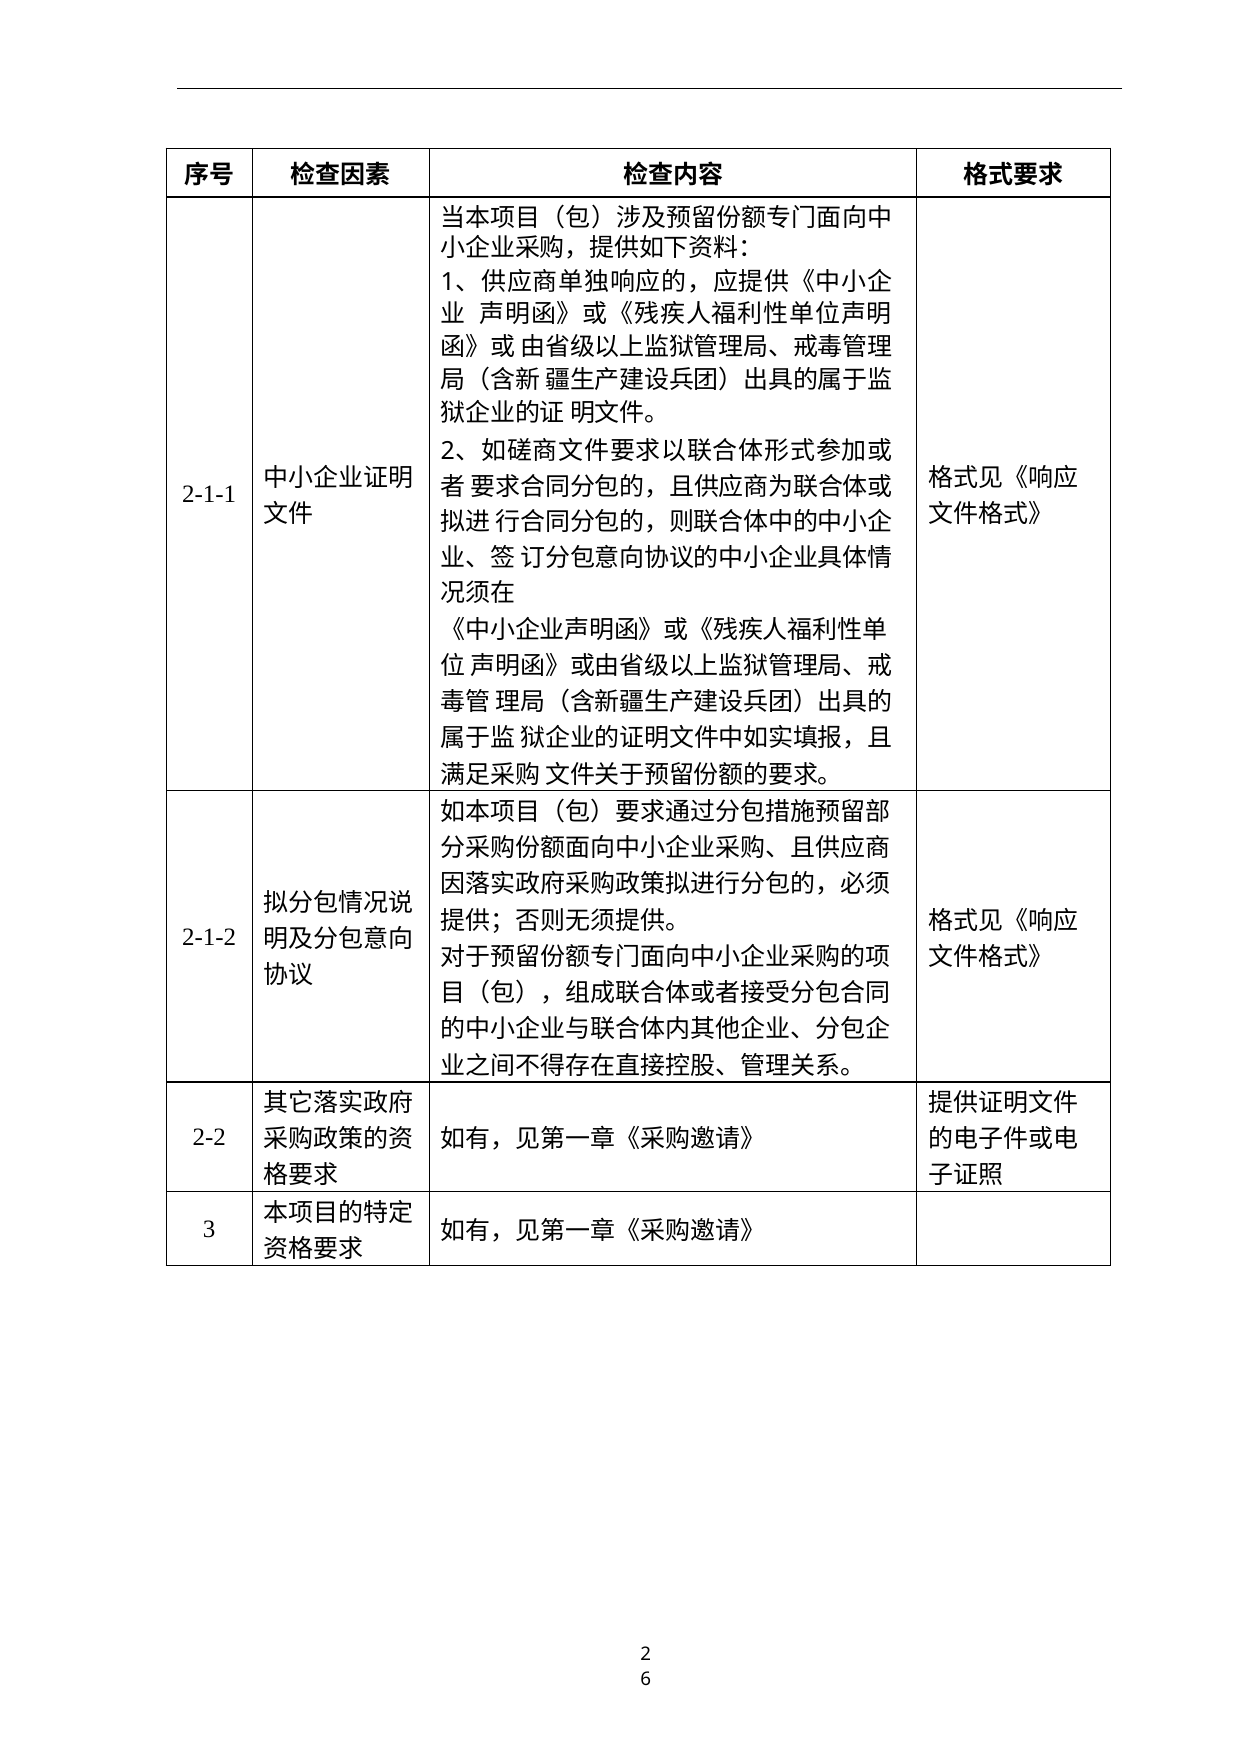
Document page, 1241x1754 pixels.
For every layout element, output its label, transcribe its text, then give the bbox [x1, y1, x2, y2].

table_header 格式要求 [917, 149, 1110, 196]
table_cell 其它落实政府采购政策的资格要求 [253, 1083, 429, 1191]
table_cell 如有，见第一章《采购邀请》 [430, 1083, 916, 1191]
table_cell 拟分包情况说明及分包意向协议 [253, 791, 429, 1081]
table_header 检查内容 [430, 149, 916, 196]
table_header 序号 [167, 149, 252, 196]
table_cell 3 [167, 1192, 252, 1265]
table_cell 如本项目（包）要求通过分包措施预留部分采购份额面向中小企业采购、且供应商因落实政府采购政策拟进行分包的，必须提供；否则无须提供。 对于预留份额专门面向中小企业采购的项目（包），组成联合体或者接受分包合同的中小企业与联合体内其他企业、分包企业之间不得存在直接控股、管理关系。 [430, 791, 916, 1081]
table_cell 2-1-2 [167, 791, 252, 1081]
table_cell [917, 1192, 1110, 1265]
table_cell 如有，见第一章《采购邀请》 [430, 1192, 916, 1265]
table_cell 中小企业证明文件 [253, 198, 429, 790]
table_cell 2-2 [167, 1083, 252, 1191]
table_cell 当本项目（包）涉及预留份额专门面向中小企业采购，提供如下资料： 1、供应商单独响应的，应提供《中小企业 声明函》或《残疾人福利性单位声明函》或 由省级以上监狱管理局、戒毒管理局（含新 疆生产建设兵团）出具的属于监狱企业的证 明文件。 2、如磋商文件要求以联合体形式参加或者 要求合同分包的，且供应商为联合体或拟进 行合同分包的，则联合体中的中小企业、签 订分包意向协议的中小企业具体情况须在 《中小企业声明函》或《残疾人福利性单位 声明函》或由省级以上监狱管理局、戒毒管 理局（含新疆生产建设兵团）出具的属于监 狱企业的证明文件中如实填报，且满足采购 文件关于预留份额的要求。 [430, 198, 916, 790]
table_cell 2-1-1 [167, 198, 252, 790]
table_cell 本项目的特定资格要求 [253, 1192, 429, 1265]
table_cell 格式见《响应文件格式》 [917, 198, 1110, 790]
table_header 检查因素 [253, 149, 429, 196]
table_cell 提供证明文件的电子件或电子证照 [917, 1083, 1110, 1191]
table_cell 格式见《响应文件格式》 [917, 791, 1110, 1081]
